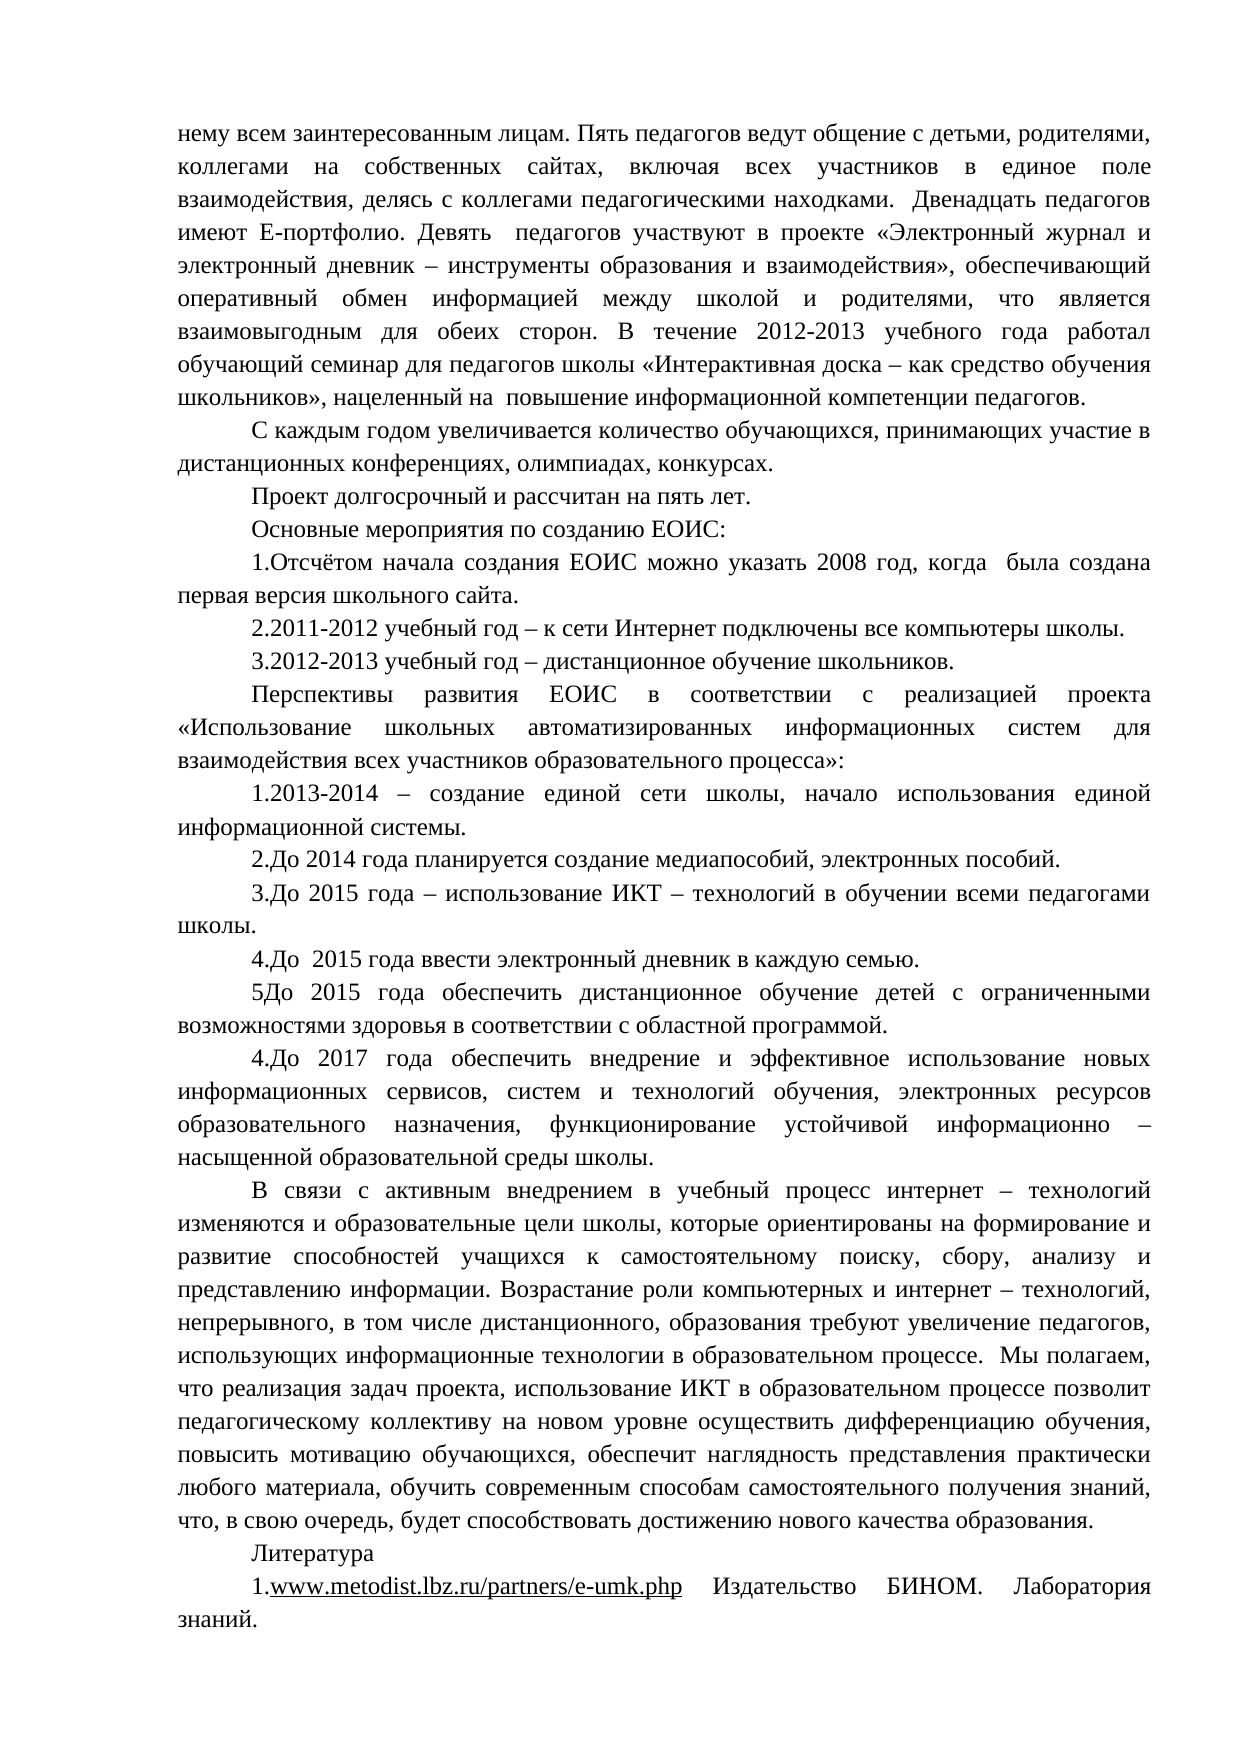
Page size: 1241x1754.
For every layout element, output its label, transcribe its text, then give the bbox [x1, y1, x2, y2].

text 1.2013-2014 – создание единой сети школы, начало использования единой информационной системы. [177, 778, 1152, 840]
text Проект долгосрочный и рассчитан на пять лет. [177, 481, 1152, 510]
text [177, 118, 1152, 411]
text В связи с активным внедрением в учебный процесс интернет – технологий изменяются и образовательные цели школы, которые ориентированы на формирование и развитие способностей учащихся к самостоятельному поиску, сбору, анализу и представлению информации. Возрастание роли компьютерных и интернет – технологий, непрерывного, в том числе дистанционного, образования требуют увеличение педагогов, использующих информационные технологии в образовательном процессе. Мы полагаем, что реализация задач проекта, использование ИКТ в образовательном процессе позволит педагогическому коллективу на новом уровне осуществить дифференциацию обучения, повысить мотивацию обучающихся, обеспечит наглядность представления практически любого материала, обучить современным способам самостоятельного получения знаний, что, в свою очередь, будет способствовать достижению нового качества образования. [177, 1175, 1152, 1534]
text 1.Отсчётом начала создания ЕОИС можно указать 2008 год, когда была создана первая версия школьного сайта. [177, 547, 1152, 609]
text Перспективы развития ЕОИС в соответствии с реализацией проекта «Использование школьных автоматизированных информационных систем для взаимодействия всех участников образовательного процесса»: [177, 679, 1152, 774]
text 5До 2015 года обеспечить дистанционное обучение детей с ограниченными возможностями здоровья в соответствии с областной программой. [177, 977, 1152, 1038]
text 2.2011-2012 учебный год – к сети Интернет подключены все компьютеры школы. [177, 613, 1152, 642]
text 2.До 2014 года планируется создание медиапособий, электронных пособий. [177, 844, 1152, 873]
text 4.До 2015 года ввести электронный дневник в каждую семью. [177, 944, 1152, 972]
text 1.www.metodist.lbz.ru/partners/e-umk.php Издательство БИНОМ. Лаборатория знаний. [177, 1571, 1152, 1633]
text Основные мероприятия по созданию ЕОИС: [177, 514, 1152, 543]
text С каждым годом увеличивается количество обучающихся, принимающих участие в дистанционных конференциях, олимпиадах, конкурсах. [177, 415, 1152, 477]
text 4.До 2017 года обеспечить внедрение и эффективное использование новых информационных сервисов, систем и технологий обучения, электронных ресурсов образовательного назначения, функционирование устойчивой информационно – насыщенной образовательной среды школы. [177, 1043, 1152, 1171]
text Литература [177, 1538, 1152, 1567]
text 3.2012-2013 учебный год – дистанционное обучение школьников. [177, 646, 1152, 675]
text 3.До 2015 года – использование ИКТ – технологий в обучении всеми педагогами школы. [177, 878, 1152, 939]
